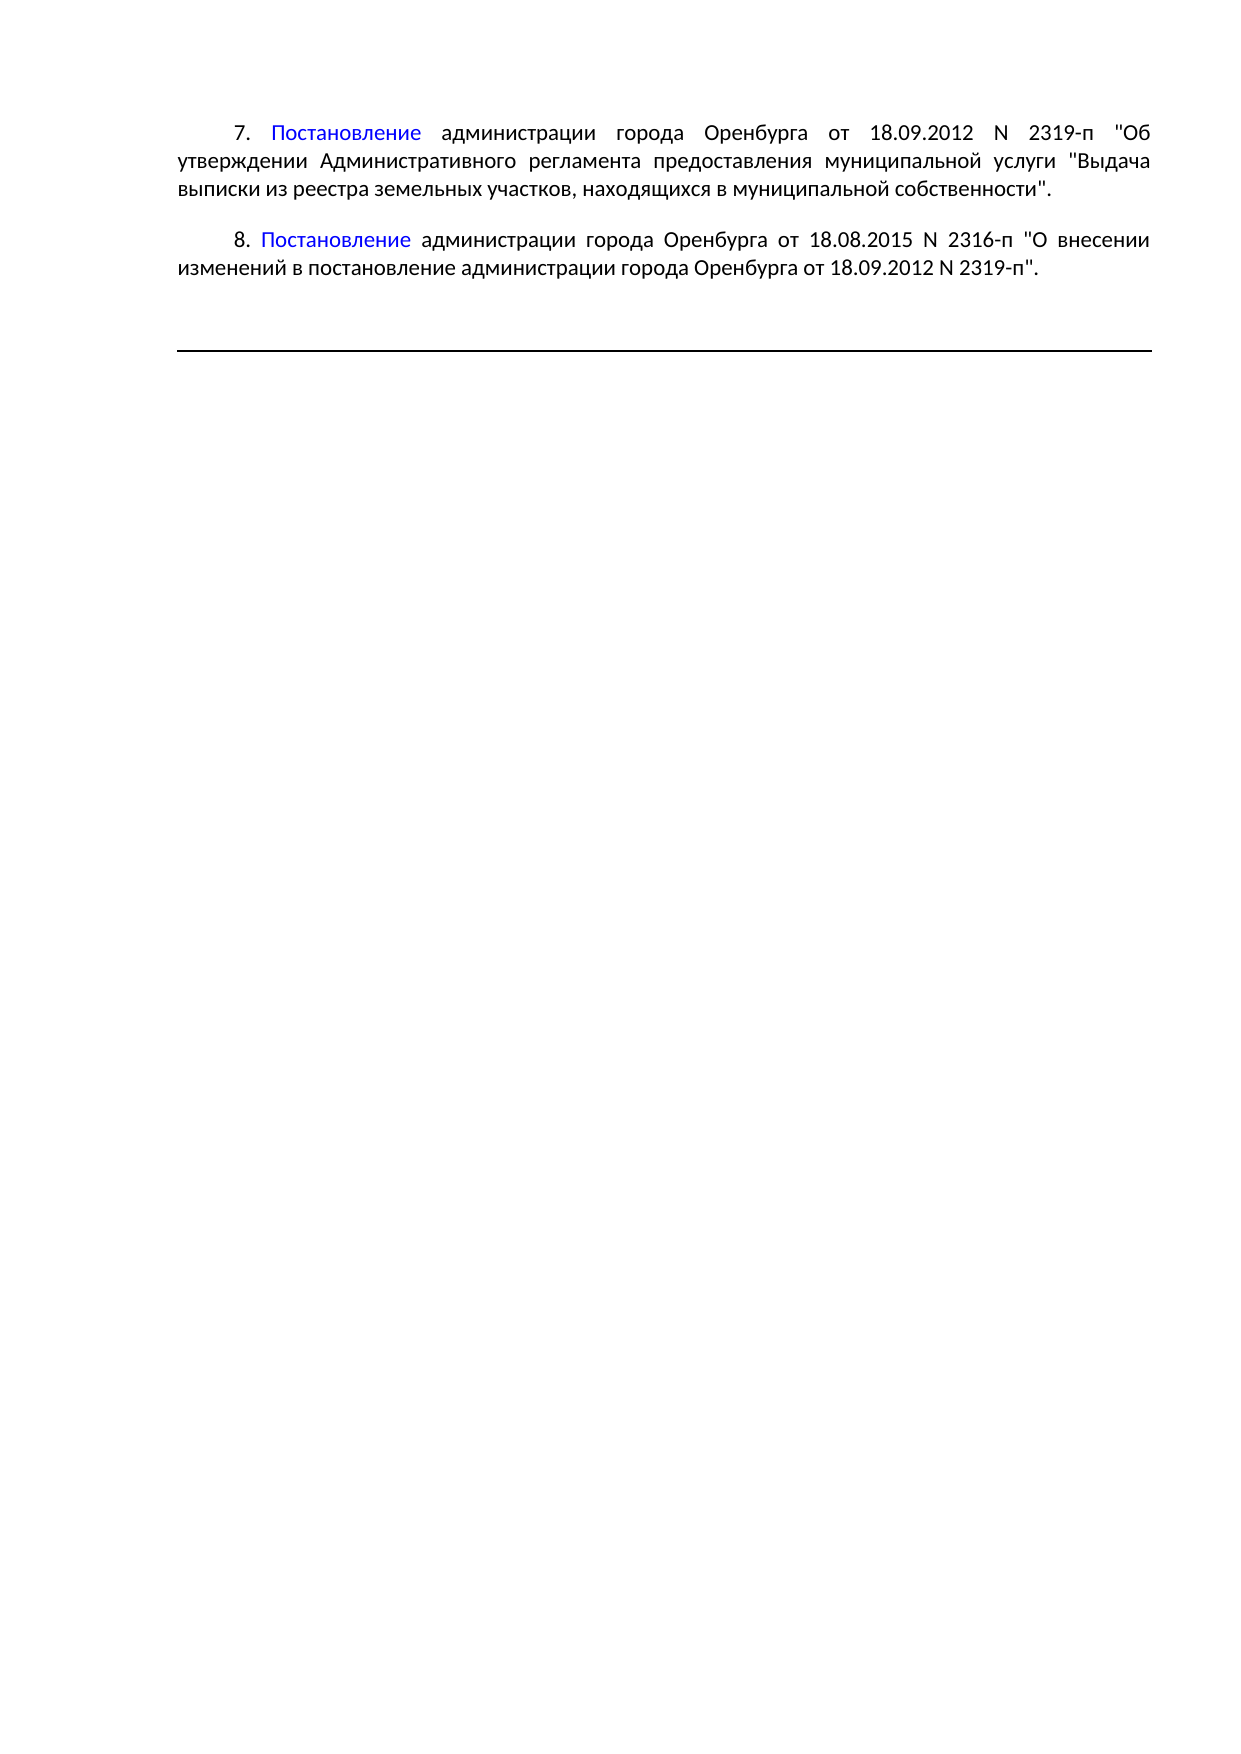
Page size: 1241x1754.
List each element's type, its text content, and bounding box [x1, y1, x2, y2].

text 8. Постановление администрации города Оренбурга от 18.08.2015 N 2316-п "О внесении изменений в постановление администрации города Оренбурга от 18.09.2012 N 2319-п". [177, 225, 1152, 281]
text 7. Постановление администрации города Оренбурга от 18.09.2012 N 2319-п "Об утверждении Административного регламента предоставления муниципальной услуги "Выдача выписки из реестра земельных участков, находящихся в муниципальной собственности". [177, 118, 1152, 202]
